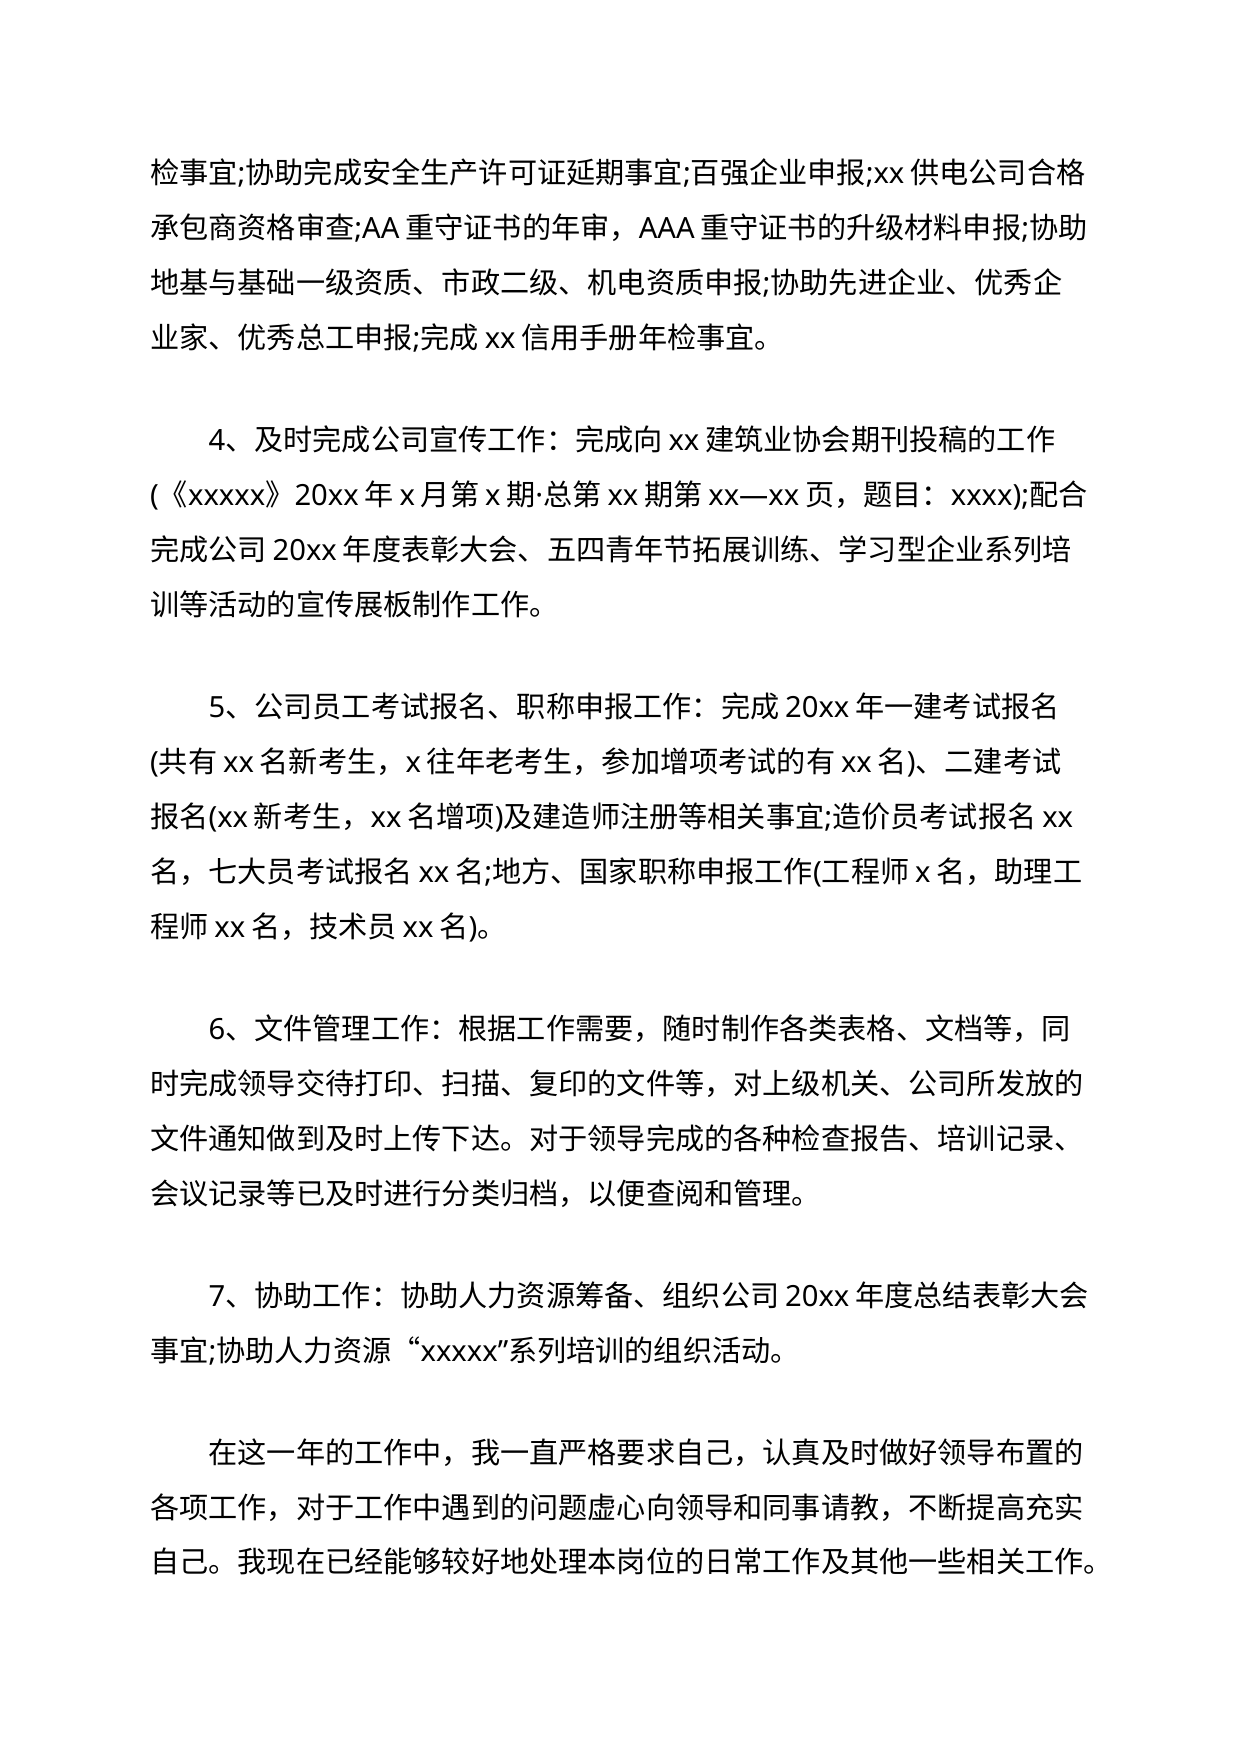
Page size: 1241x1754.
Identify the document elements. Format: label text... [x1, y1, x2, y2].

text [150, 1429, 1090, 1581]
text 6、文件管理工作：根据工作需要，随时制作各类表格、文档等，同时完成领导交待打印、扫描、复印的文件等，对上级机关、公司所发放的文件通知做到及时上传下达。对于领导完成的各种检查报告、培训记录、会议记录等已及时进行分类归档，以便查阅和管理。 [150, 1006, 1090, 1213]
text 5、公司员工考试报名、职称申报工作：完成20xx年一建考试报名(共有xx名新考生，x往年老考生，参加增项考试的有xx名)、二建考试报名(xx新考生，xx名增项)及建造师注册等相关事宜;造价员考试报名xx名，七大员考试报名xx名;地方、国家职称申报工作(工程师x名，助理工程师xx名，技术员xx名)。 [150, 684, 1090, 946]
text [150, 150, 1090, 357]
text 7、协助工作：协助人力资源筹备、组织公司20xx年度总结表彰大会事宜;协助人力资源“xxxxx”系列培训的组织活动。 [150, 1272, 1090, 1370]
text 4、及时完成公司宣传工作：完成向xx建筑业协会期刊投稿的工作(《xxxxx》20xx年x月第x期·总第xx期第xx—xx页，题目：xxxx);配合完成公司20xx年度表彰大会、五四青年节拓展训练、学习型企业系列培训等活动的宣传展板制作工作。 [150, 417, 1090, 624]
